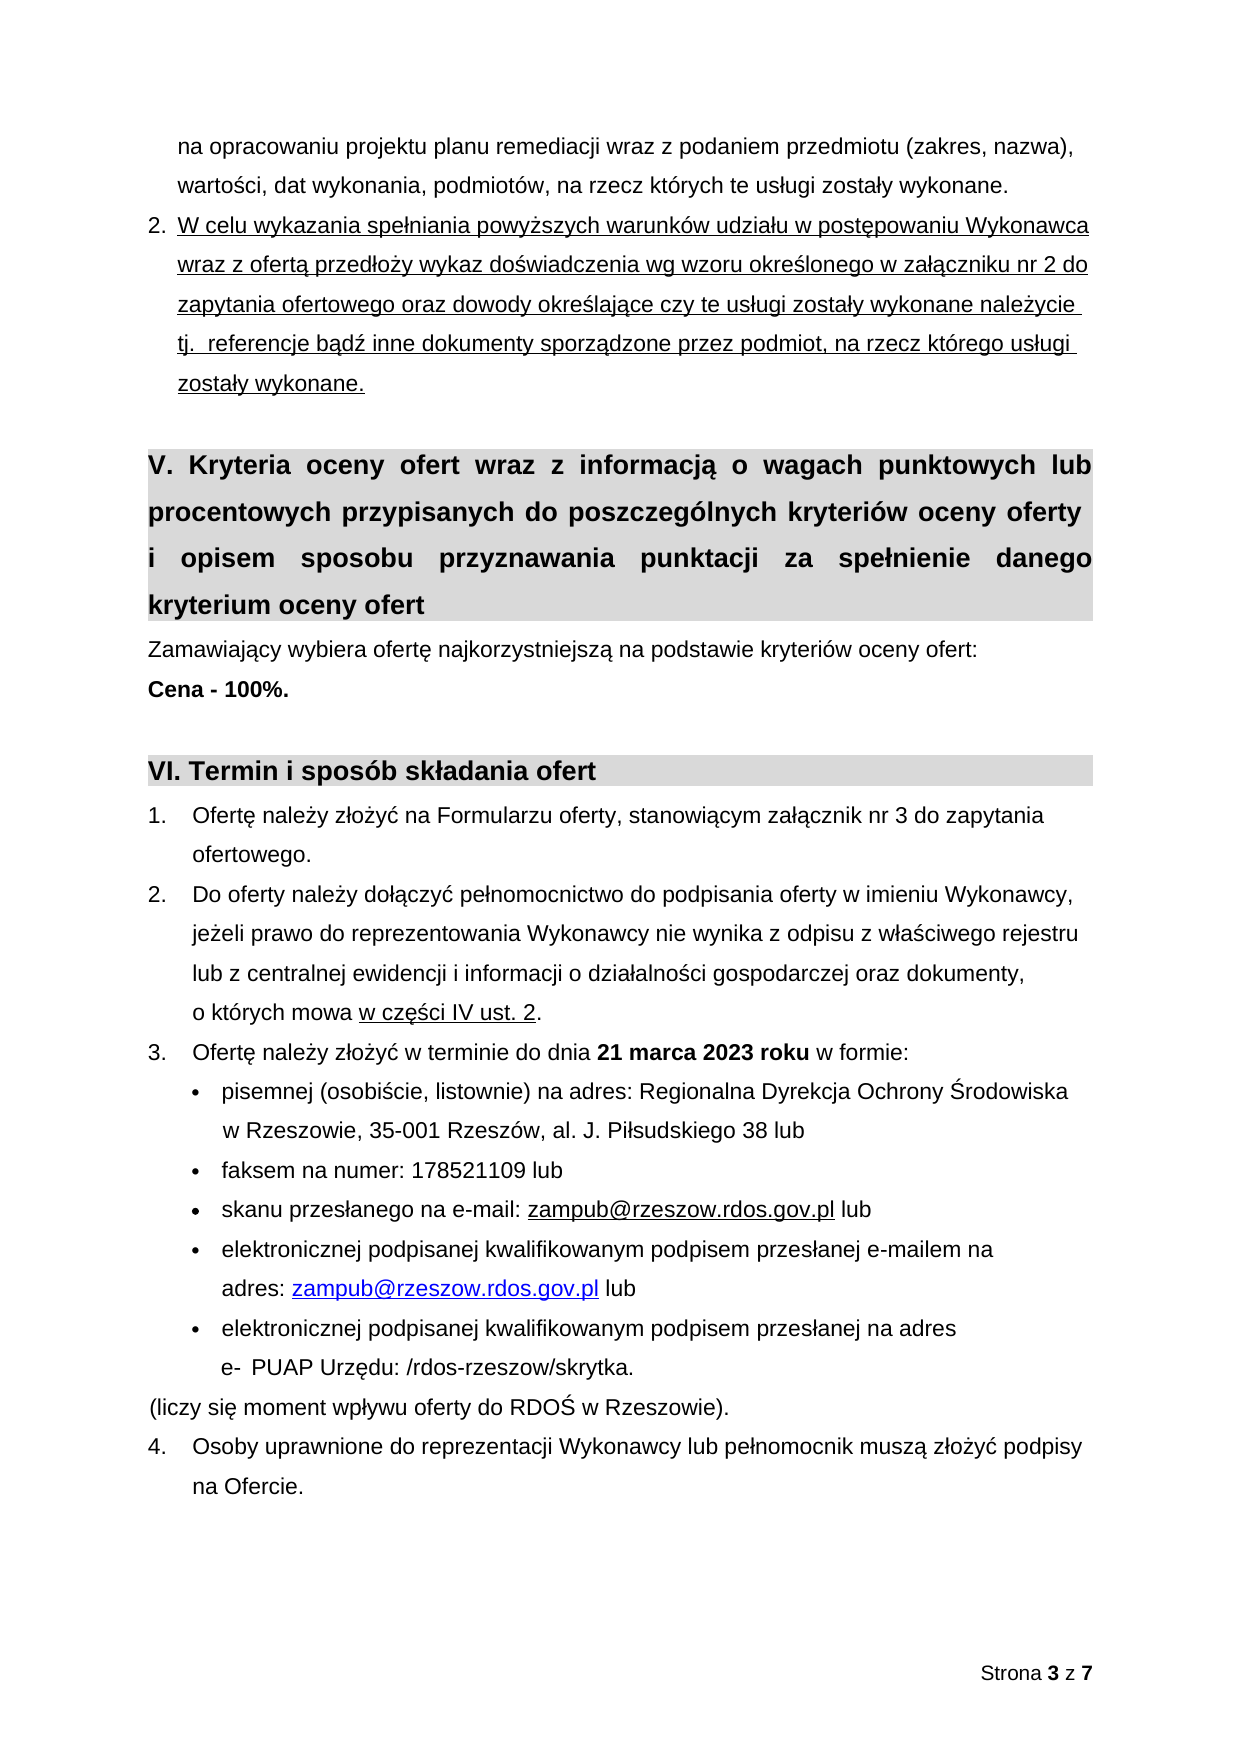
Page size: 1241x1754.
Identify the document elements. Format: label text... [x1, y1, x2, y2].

list W celu wykazania spełniania powyższych warunków udziału w postępowaniu Wykonawca wraz z ofertą przedłoży wykaz doświadczenia wg wzoru określonego w załączniku nr 2 do zapytania ofertowego oraz dowody określające czy te usługi zostały wykonane należycie tj. referencje bądź inne dokumenty sporządzone przez podmiot, na rzecz którego usługi zostały wykonane. [148, 212, 1093, 396]
list Do oferty należy dołączyć pełnomocnictwo do podpisania oferty w imieniu Wykonawcy, jeżeli prawo do reprezentowania Wykonawcy nie wynika z odpisu z właściwego rejestru lub z centralnej ewidencji i informacji o działalności gospodarczej oraz dokumenty, o których mowa w części IV ust. 2. [148, 881, 1093, 1025]
list pisemnej (osobiście, listownie) na adres: Regionalna Dyrekcja Ochrony Środowiska w Rzeszowie, 35-001 Rzeszów, al. J. Piłsudskiego 38 lub [192, 1078, 1093, 1144]
list faksem na numer: 178521109 lub [151, 1157, 1093, 1183]
list skanu przesłanego na e-mail: zampub@rzeszow.rdos.gov.pl lub [151, 1196, 1093, 1223]
text (liczy się moment wpływu oferty do RDOŚ w Rzeszowie). [149, 1394, 1093, 1420]
list Osoby uprawnione do reprezentacji Wykonawcy lub pełnomocnik muszą złożyć podpisy na Ofercie. [148, 1433, 1093, 1499]
list Ofertę należy złożyć na Formularzu oferty, stanowiącym załącznik nr 3 do zapytania ofertowego. [148, 802, 1093, 867]
list Ofertę należy złożyć w terminie do dnia 21 marca 2023 roku w formie: [148, 1038, 1093, 1065]
list elektronicznej podpisanej kwalifikowanym podpisem przesłanej e-mailem na adres: zampub@rzeszow.rdos.gov.pl lub [151, 1236, 1093, 1302]
list elektronicznej podpisanej kwalifikowanym podpisem przesłanej na adres e- PUAP Urzędu: /rdos-rzeszow/skrytka. [151, 1315, 1093, 1381]
subtitle VI. Termin i sposób składania ofert [148, 755, 1093, 786]
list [148, 133, 1093, 199]
subtitle V. Kryteria oceny ofert wraz z informacją o wagach punktowych lub procentowych przypisanych do poszczególnych kryteriów oceny oferty i opisem sposobu przyznawania punktacji za spełnienie danego kryterium oceny ofert [148, 449, 1093, 621]
text Zamawiający wybiera ofertę najkorzystniejszą na podstawie kryteriów oceny ofert: Cena - 100%. [148, 636, 1093, 702]
